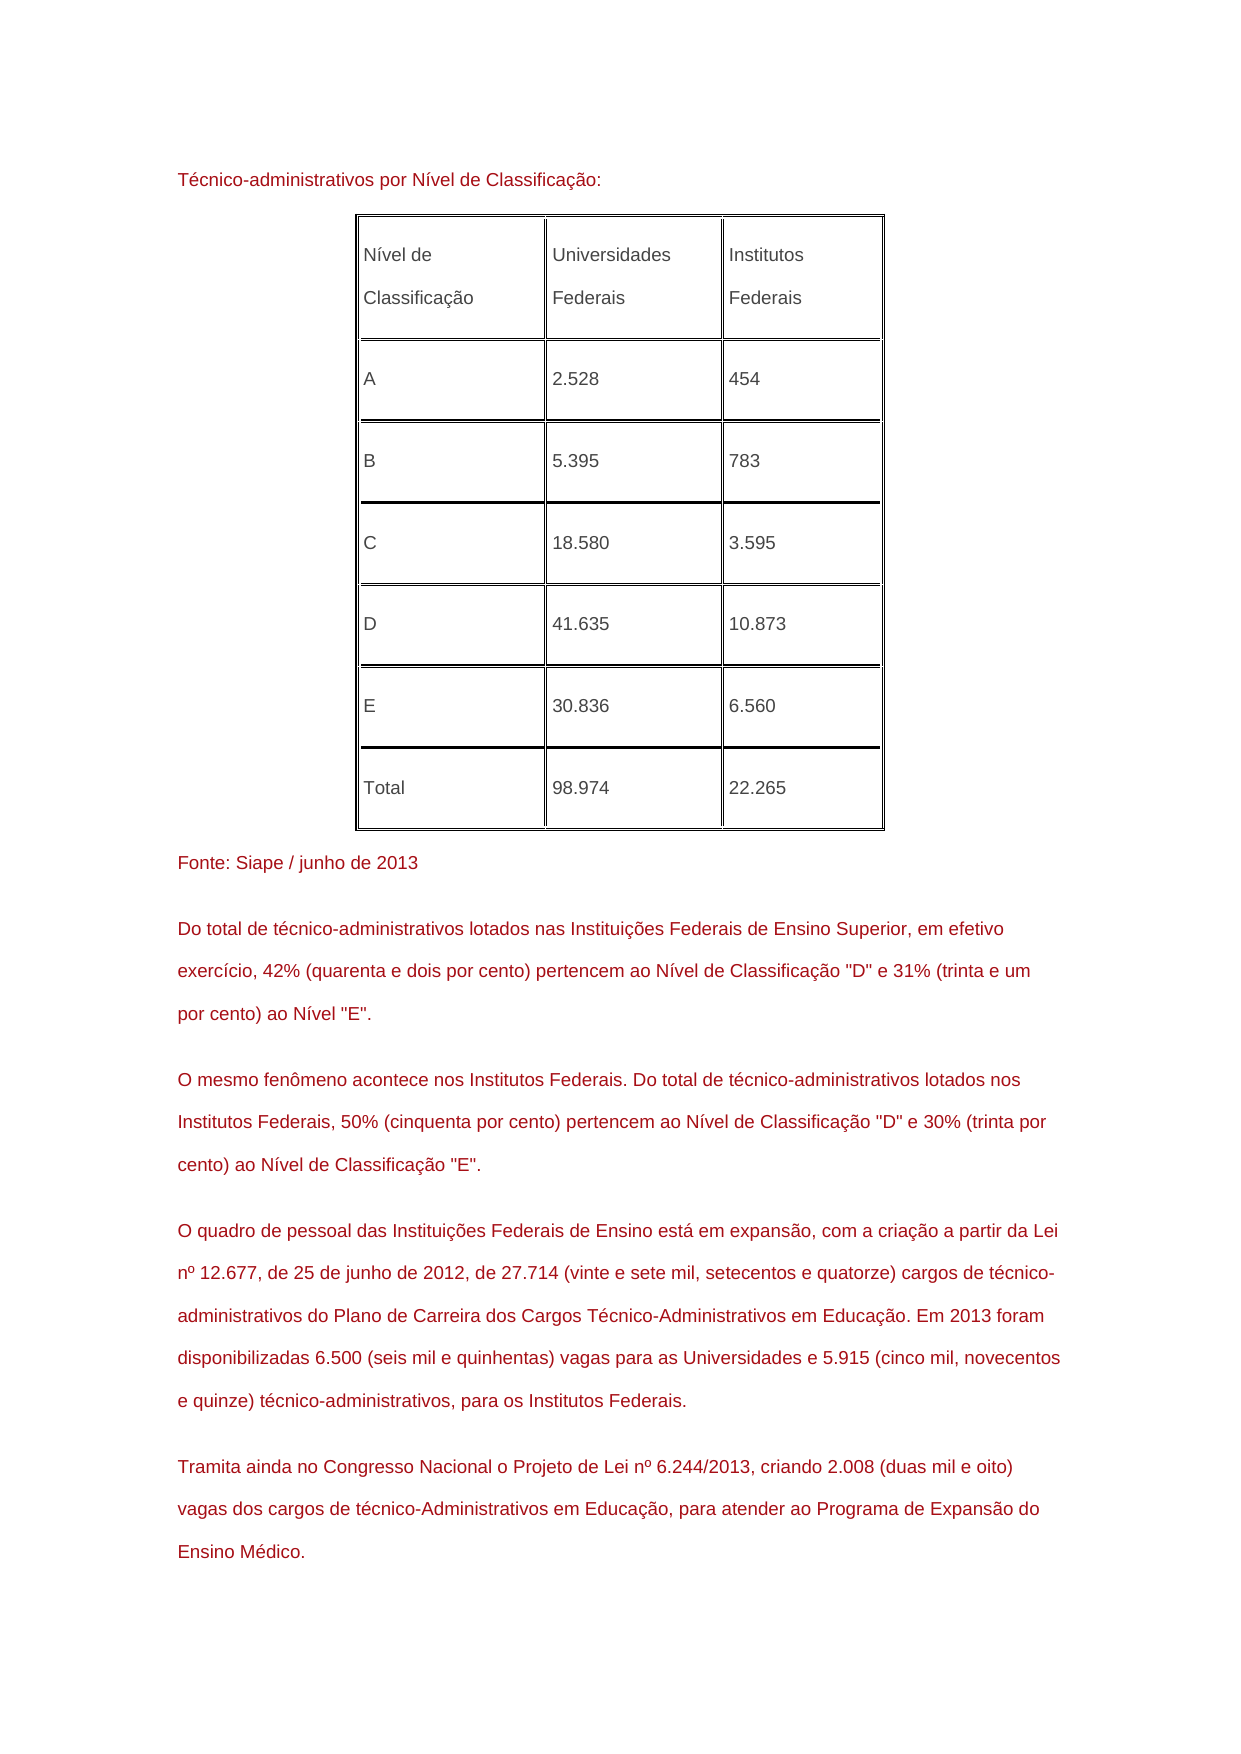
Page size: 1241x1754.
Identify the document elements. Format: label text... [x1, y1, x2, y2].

table_cell Total [359, 746, 546, 828]
table_header Institutos Federais [723, 217, 882, 338]
table_cell C [359, 501, 544, 583]
table_header Nível de Classificação [359, 217, 546, 338]
text O quadro de pessoal das Instituições Federais de Ensino está em expansão, com a criação a partir da Lei nº 12.677, de 25 de junho de 2012, de 27.714 (vinte e sete mil, setecentos e quatorze) cargos de técnico-administrativos do Plano de Carreira dos Cargos Técnico-Administrativos em Educação. Em 2013 foram disponibilizadas 6.500 (seis mil e quinhentas) vagas para as Universidades e 5.915 (cinco mil, novecentos e quinze) técnico-administrativos, para os Institutos Federais. [177, 1199, 1063, 1411]
table_cell 41.635 [547, 586, 721, 664]
table_cell 5.395 [547, 423, 721, 501]
table_cell 783 [724, 419, 882, 501]
table_cell 6.560 [724, 664, 882, 746]
text O mesmo fenômeno acontece nos Institutos Federais. Do total de técnico-administrativos lotados nos Institutos Federais, 50% (cinquenta por cento) pertencem ao Nível de Classificação "D" e 30% (trinta por cento) ao Nível de Classificação "E". [177, 1048, 1063, 1175]
table_header Universidades Federais [546, 217, 722, 338]
table_cell 98.974 [546, 749, 722, 828]
text Do total de técnico-administrativos lotados nas Instituições Federais de Ensino Superior, em efetivo exercício, 42% (quarenta e dois por cento) pertencem ao Nível de Classificação "D" e 31% (trinta e um por cento) ao Nível "E". [177, 897, 1063, 1024]
text Fonte: Siape / junho de 2013 [177, 831, 1063, 873]
table_cell 3.595 [724, 501, 882, 583]
text Tramita ainda no Congresso Nacional o Projeto de Lei nº 6.244/2013, criando 2.008 (duas mil e oito) vagas dos cargos de técnico-Administrativos em Educação, para atender ao Programa de Expansão do Ensino Médico. [177, 1435, 1063, 1562]
table_cell A [357, 338, 546, 419]
table_cell D [357, 583, 546, 664]
table_cell 454 [723, 338, 883, 419]
table_cell 18.580 [547, 504, 721, 583]
table_cell 10.873 [723, 583, 883, 664]
table_cell 22.265 [723, 746, 882, 828]
table_cell E [359, 664, 544, 746]
table_cell 2.528 [547, 341, 721, 419]
table_cell B [359, 419, 544, 501]
table_cell 30.836 [547, 668, 721, 746]
text Técnico-administrativos por Nível de Classificação: [177, 148, 1063, 190]
